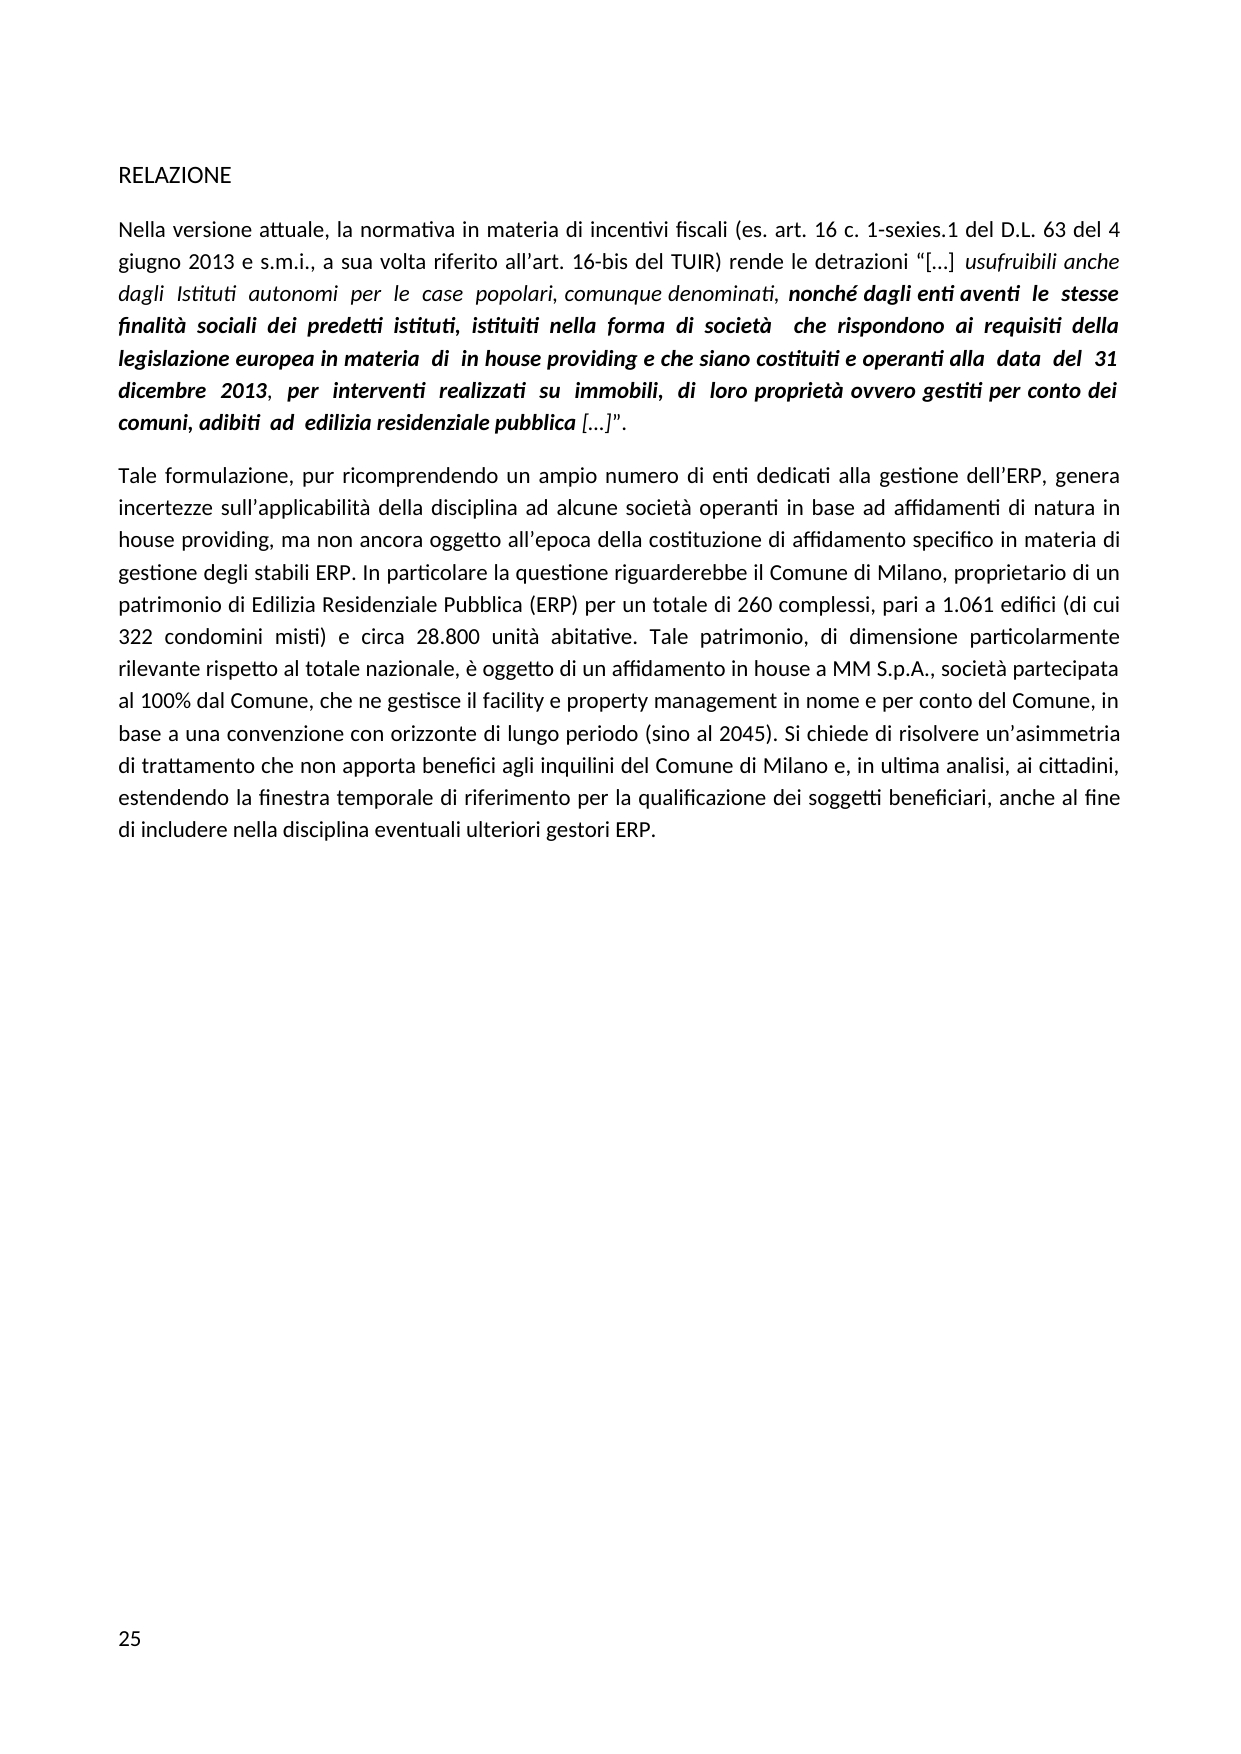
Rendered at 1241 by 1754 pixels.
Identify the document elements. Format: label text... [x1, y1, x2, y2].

text Nella versione attuale, la normativa in materia di incentivi fiscali (es. art. 16 c. 1-sexies.1 del D.L. 63 del 4 giugno 2013 e s.m.i., a sua volta riferito all’art. 16-bis del TUIR) rende le detrazioni “[…] usufruibili anche dagli Istituti autonomi per le case popolari, comunque denominati, nonché dagli enti aventi le stesse finalità sociali dei predetti istituti, istituiti nella forma di società che rispondono ai requisiti della legislazione europea in materia di in house providing e che siano costituiti e operanti alla data del 31 dicembre 2013, per interventi realizzati su immobili, di loro proprietà ovvero gestiti per conto dei comuni, adibiti ad edilizia residenziale pubblica […]”. [118, 215, 1122, 436]
text Tale formulazione, pur ricomprendendo un ampio numero di enti dedicati alla gestione dell’ERP, genera incertezze sull’applicabilità della disciplina ad alcune società operanti in base ad affidamenti di natura in house providing, ma non ancora oggetto all’epoca della costituzione di affidamento specifico in materia di gestione degli stabili ERP. In particolare la questione riguarderebbe il Comune di Milano, proprietario di un patrimonio di Edilizia Residenziale Pubblica (ERP) per un totale di 260 complessi, pari a 1.061 edifici (di cui 322 condomini misti) e circa 28.800 unità abitative. Tale patrimonio, di dimensione particolarmente rilevante rispetto al totale nazionale, è oggetto di un affidamento in house a MM S.p.A., società partecipata al 100% dal Comune, che ne gestisce il facility e property management in nome e per conto del Comune, in base a una convenzione con orizzonte di lungo periodo (sino al 2045). Si chiede di risolvere un’asimmetria di trattamento che non apporta benefici agli inquilini del Comune di Milano e, in ultima analisi, ai cittadini, estendendo la finestra temporale di riferimento per la qualificazione dei soggetti beneficiari, anche al fine di includere nella disciplina eventuali ulteriori gestori ERP. [118, 461, 1122, 843]
text RELAZIONE [118, 159, 1122, 190]
